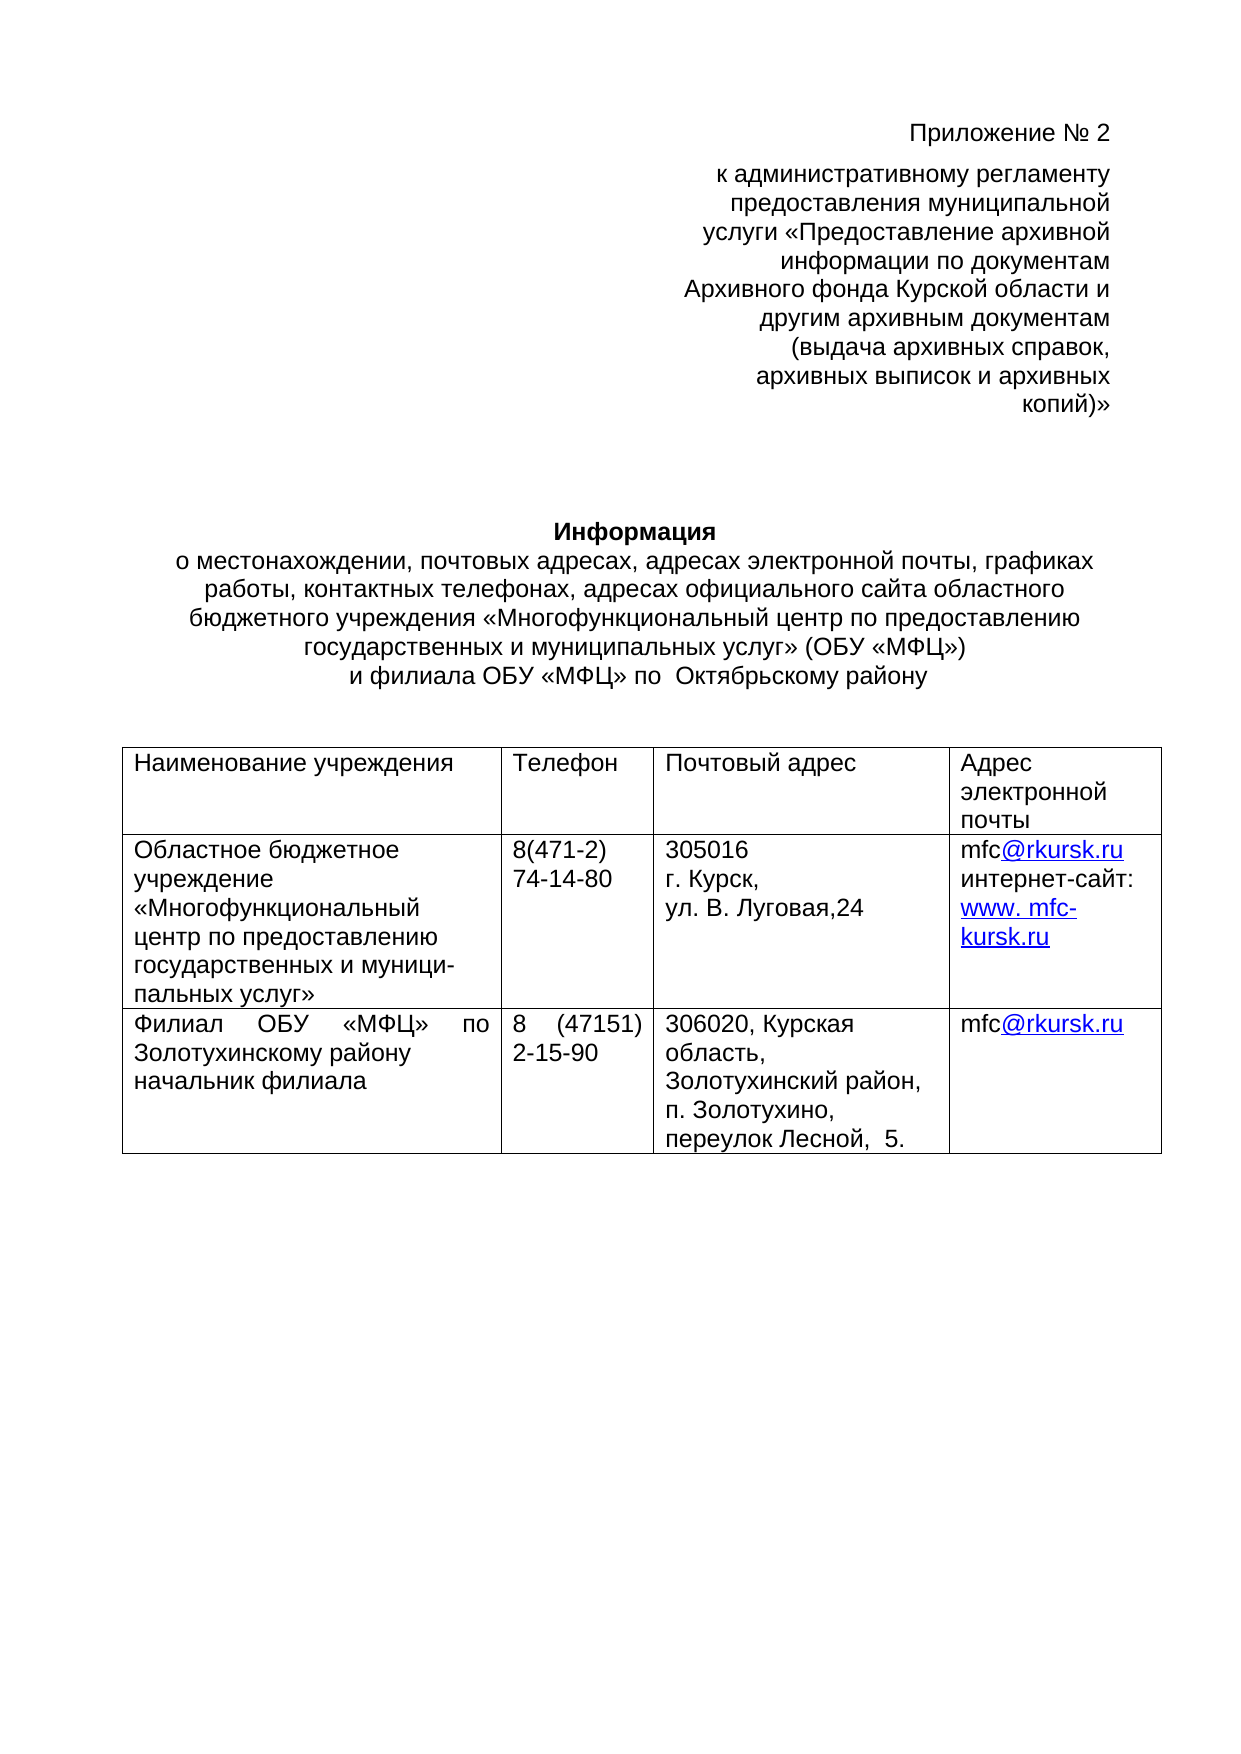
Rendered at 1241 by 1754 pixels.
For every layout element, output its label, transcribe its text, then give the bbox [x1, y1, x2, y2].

table_cell Филиал ОБУ «МФЦ» по Золотухинскому району начальник филиала [123, 1009, 501, 1152]
text к административному регламенту предоставления муниципальной услуги «Предоставление архивной информации по документам Архивного фонда Курской области и другим архивным документам (выдача архивных справок, архивных выписок и архивных копий)» [676, 159, 1110, 418]
text и филиала ОБУ «МФЦ» по Октябрьскому району [159, 661, 1110, 689]
table_cell mfc@rkursk.ru интернет-сайт: www. mfc-kursk.ru [950, 835, 1161, 1008]
table_cell 8(471-2) 74-14-80 [502, 835, 653, 1008]
table_header Наименование учреждения [123, 748, 501, 834]
table_cell Областное бюджетное учреждение «Многофункциональный центр по предоставлению государственных и муници-пальных услуг» [123, 835, 501, 1008]
text Приложение № 2 [676, 118, 1110, 147]
text о местонахождении, почтовых адресах, адресах электронной почты, графиках работы, контактных телефонах, адресах официального сайта областного бюджетного учреждения «Многофункциональный центр по предоставлению государственных и муниципальных услуг» (ОБУ «МФЦ») [159, 546, 1110, 661]
table_cell 8 (47151) 2-15-90 [502, 1009, 653, 1152]
table_header Адрес электронной почты [950, 748, 1161, 834]
table_header Телефон [502, 748, 653, 834]
table_header Почтовый адрес [654, 748, 949, 834]
table_cell 306020, Курская область, Золотухинский район, п. Золотухино, переулок Лесной, 5. [654, 1009, 949, 1152]
table_cell 305016 г. Курск, ул. В. Луговая,24 [654, 835, 949, 1008]
text Информация [159, 517, 1110, 546]
table_cell mfc@rkursk.ru [950, 1009, 1161, 1152]
